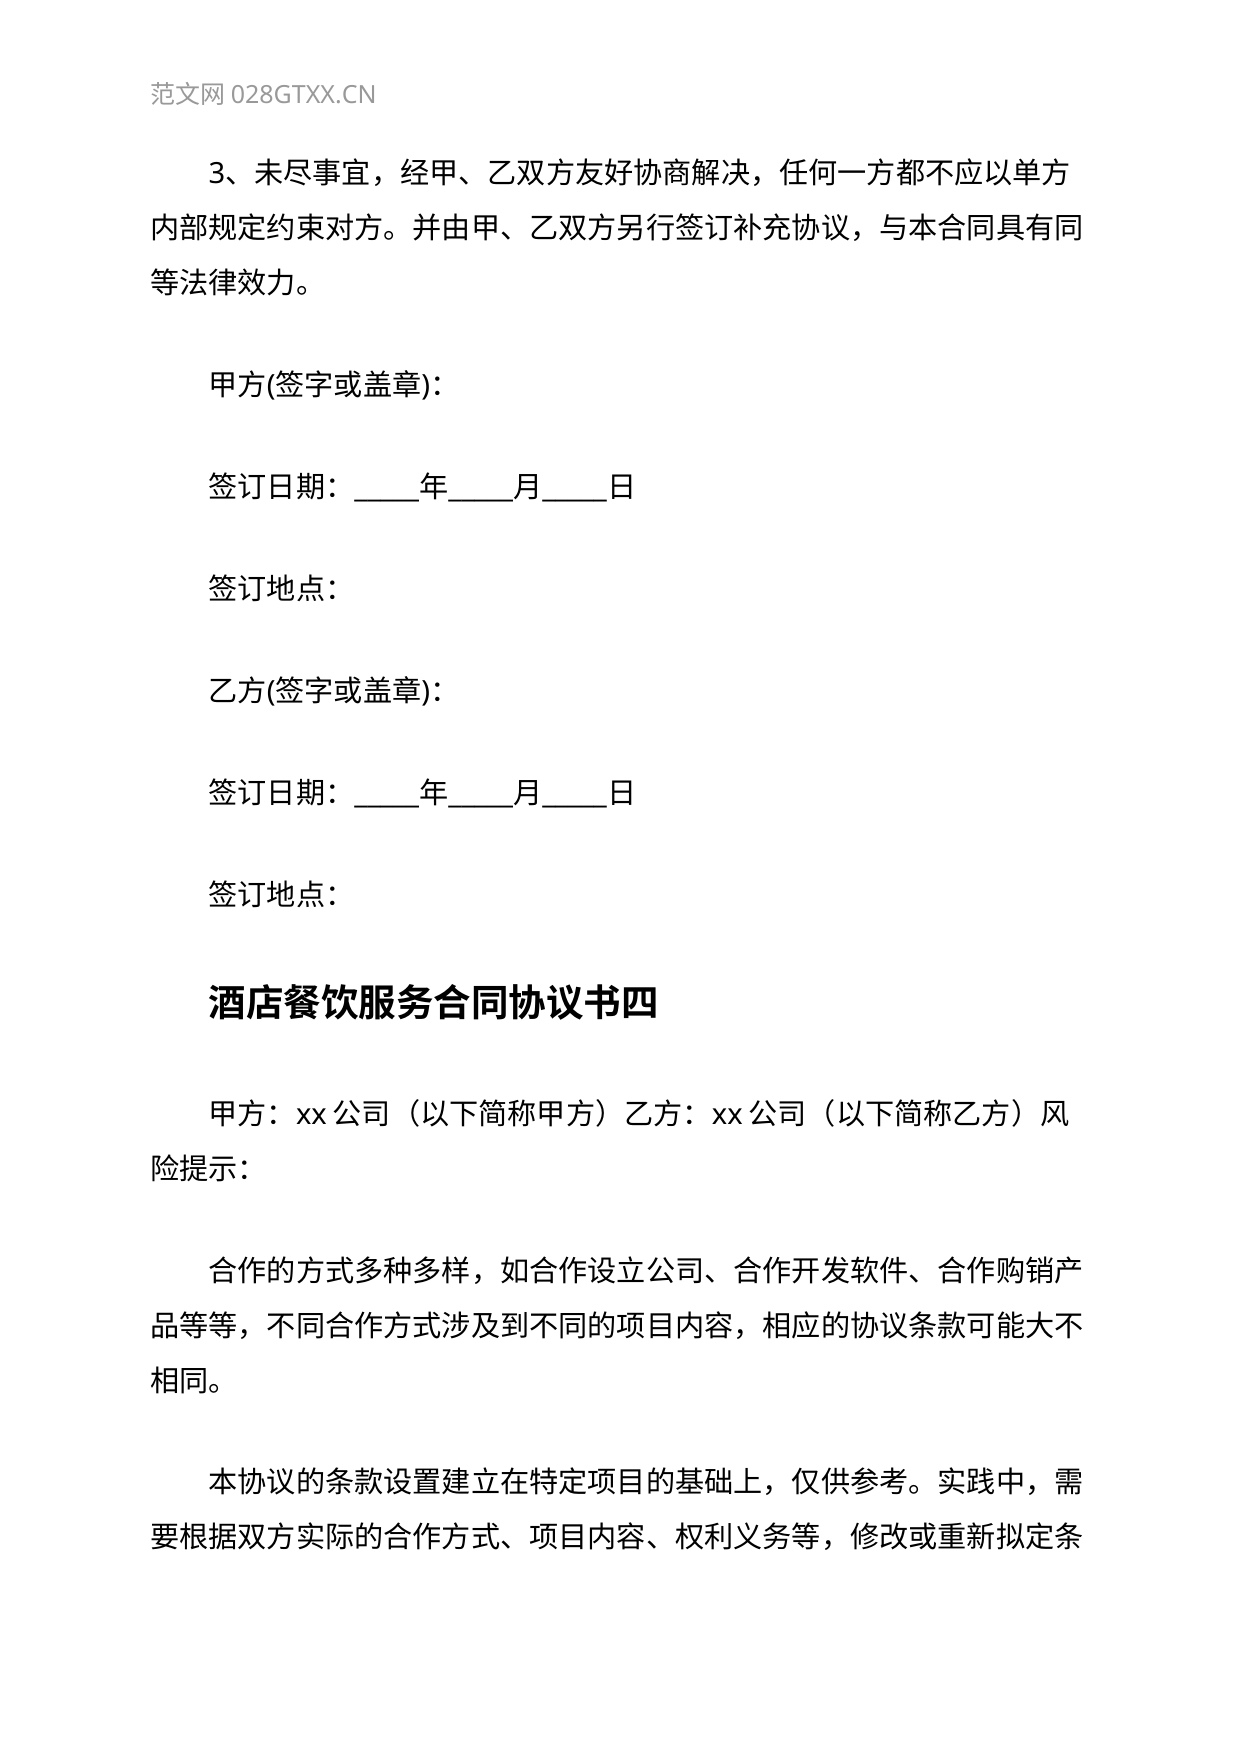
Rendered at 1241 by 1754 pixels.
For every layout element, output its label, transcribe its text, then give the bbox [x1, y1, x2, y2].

text 合作的方式多种多样，如合作设立公司、合作开发软件、合作购销产品等等，不同合作方式涉及到不同的项目内容，相应的协议条款可能大不相同。 [150, 1247, 1090, 1399]
text 甲方(签字或盖章)： [150, 362, 1090, 404]
text 签订地点： [150, 566, 1090, 608]
text 甲方：xx公司（以下简称甲方）乙方：xx公司（以下简称乙方）风险提示： [150, 1091, 1090, 1188]
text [150, 1459, 1090, 1556]
text 乙方(签字或盖章)： [150, 667, 1090, 710]
text 签订日期：_____年_____月_____日 [150, 464, 1090, 506]
text 酒店餐饮服务合同协议书四 [150, 973, 1090, 1027]
text 签订地点： [150, 871, 1090, 914]
text 签订日期：_____年_____月_____日 [150, 769, 1090, 812]
text 3、未尽事宜，经甲、乙双方友好协商解决，任何一方都不应以单方内部规定约束对方。并由甲、乙双方另行签订补充协议，与本合同具有同等法律效力。 [150, 150, 1090, 302]
